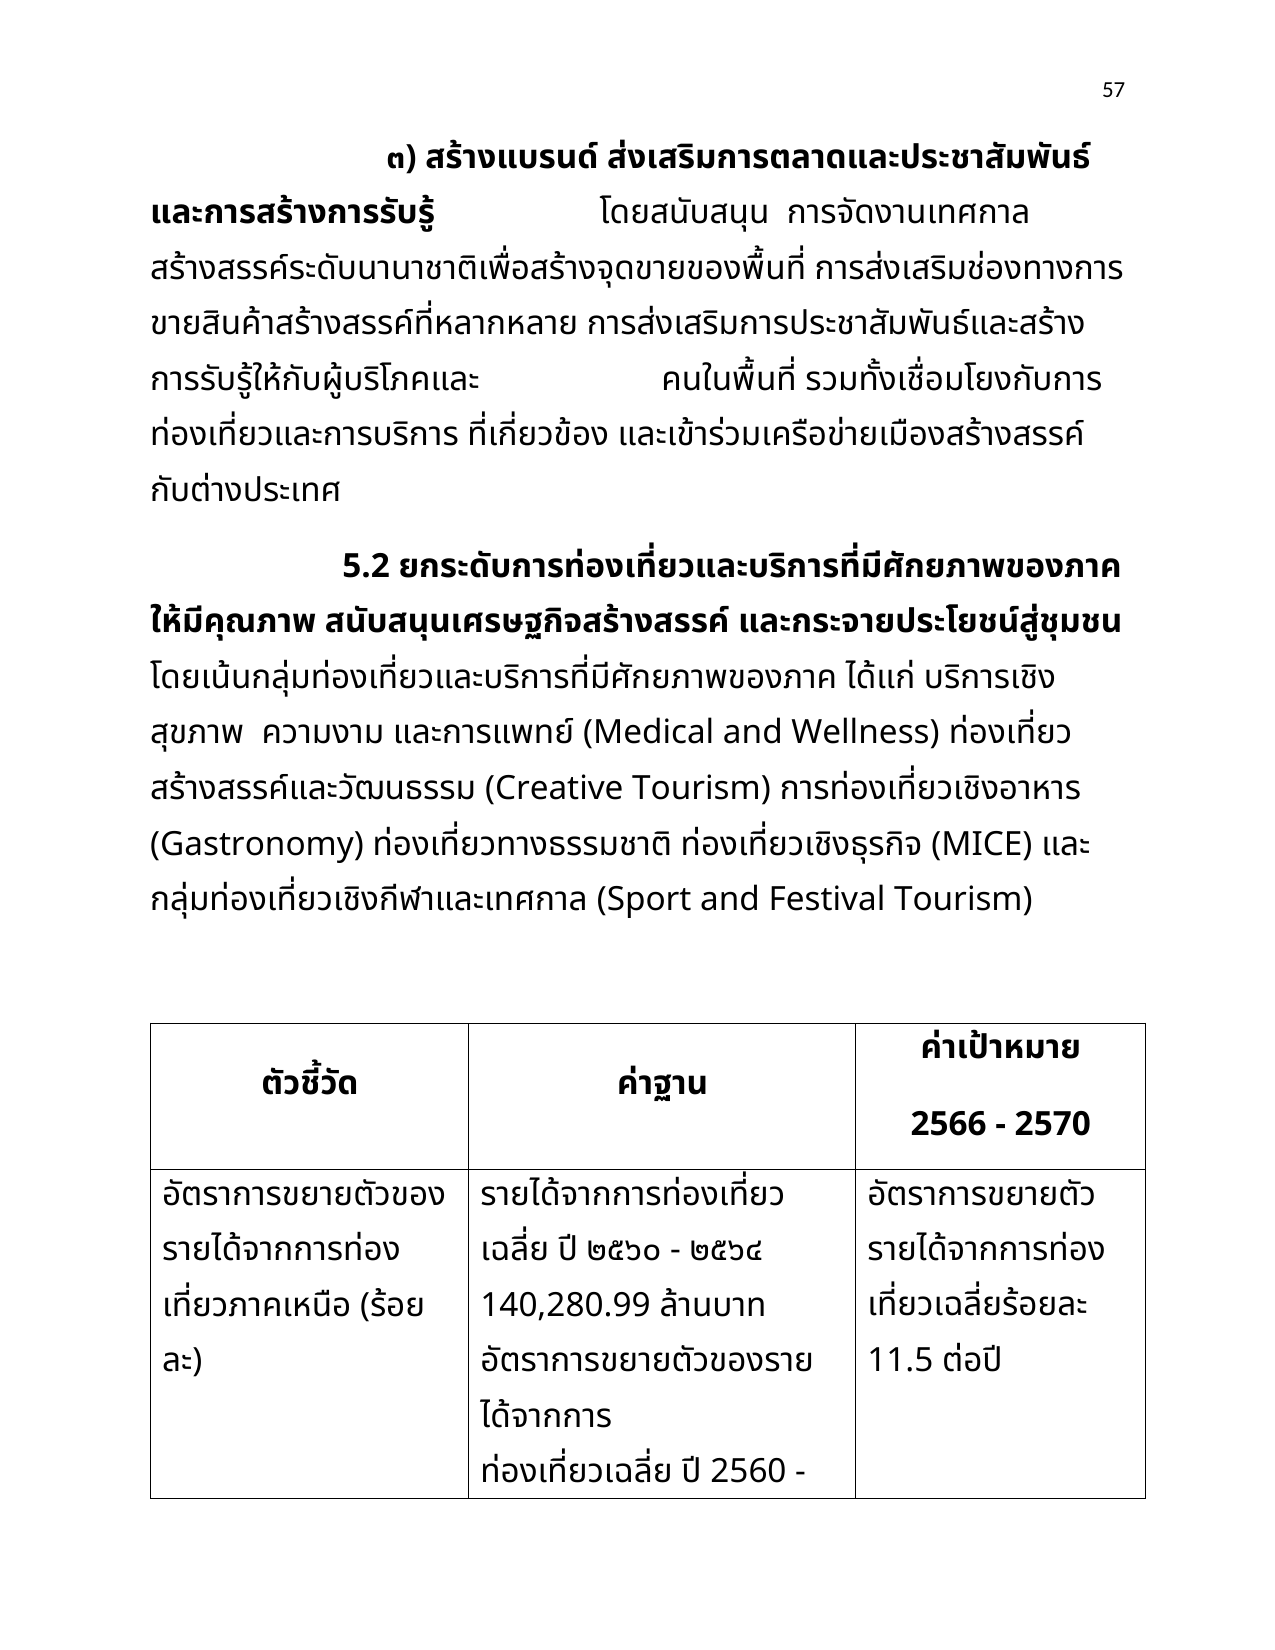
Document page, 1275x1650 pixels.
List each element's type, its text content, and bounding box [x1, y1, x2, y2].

text 5.2 ยกระดับการท่องเที่ยวและบริการที่มีศักยภาพของภาคให้มีคุณภาพ สนับสนุนเศรษฐกิจสร้างสรรค์ และกระจายประโยชน์สู่ชุมชน โดยเน้นกลุ่มท่องเที่ยวและบริการที่มีศักยภาพของภาค ได้แก่ บริการเชิงสุขภาพ ความงาม และการแพทย์ (Medical and Wellness) ท่องเที่ยวสร้างสรรค์และวัฒนธรรม (Creative Tourism) การท่องเที่ยวเชิงอาหาร (Gastronomy) ท่องเที่ยวทางธรรมชาติ ท่องเที่ยวเชิงธุรกิจ (MICE) และกลุ่มท่องเที่ยวเชิงกีฬาและเทศกาล (Sport and Festival Tourism) [150, 542, 1125, 926]
table_header ตัวชี้วัด [151, 1024, 468, 1168]
table_header ค่าเป้าหมาย 2566 - 2570 [856, 1024, 1145, 1168]
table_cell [151, 1170, 468, 1498]
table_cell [469, 1170, 855, 1498]
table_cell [856, 1170, 1145, 1498]
table_header ค่าฐาน [469, 1024, 855, 1168]
text ๓) สร้างแบรนด์ ส่งเสริมการตลาดและประชาสัมพันธ์ และการสร้างการรับรู้ โดยสนับสนุน การจัดงานเทศกาลสร้างสรรค์ระดับนานาชาติเพื่อสร้างจุดขายของพื้นที่ การส่งเสริมช่องทางการขายสินค้าสร้างสรรค์ที่หลากหลาย การส่งเสริมการประชาสัมพันธ์และสร้างการรับรู้ให้กับผู้บริโภคและ คนในพื้นที่ รวมทั้งเชื่อมโยงกับการท่องเที่ยวและการบริการ ที่เกี่ยวข้อง และเข้าร่วมเครือข่ายเมืองสร้างสรรค์กับต่างประเทศ [150, 133, 1125, 516]
